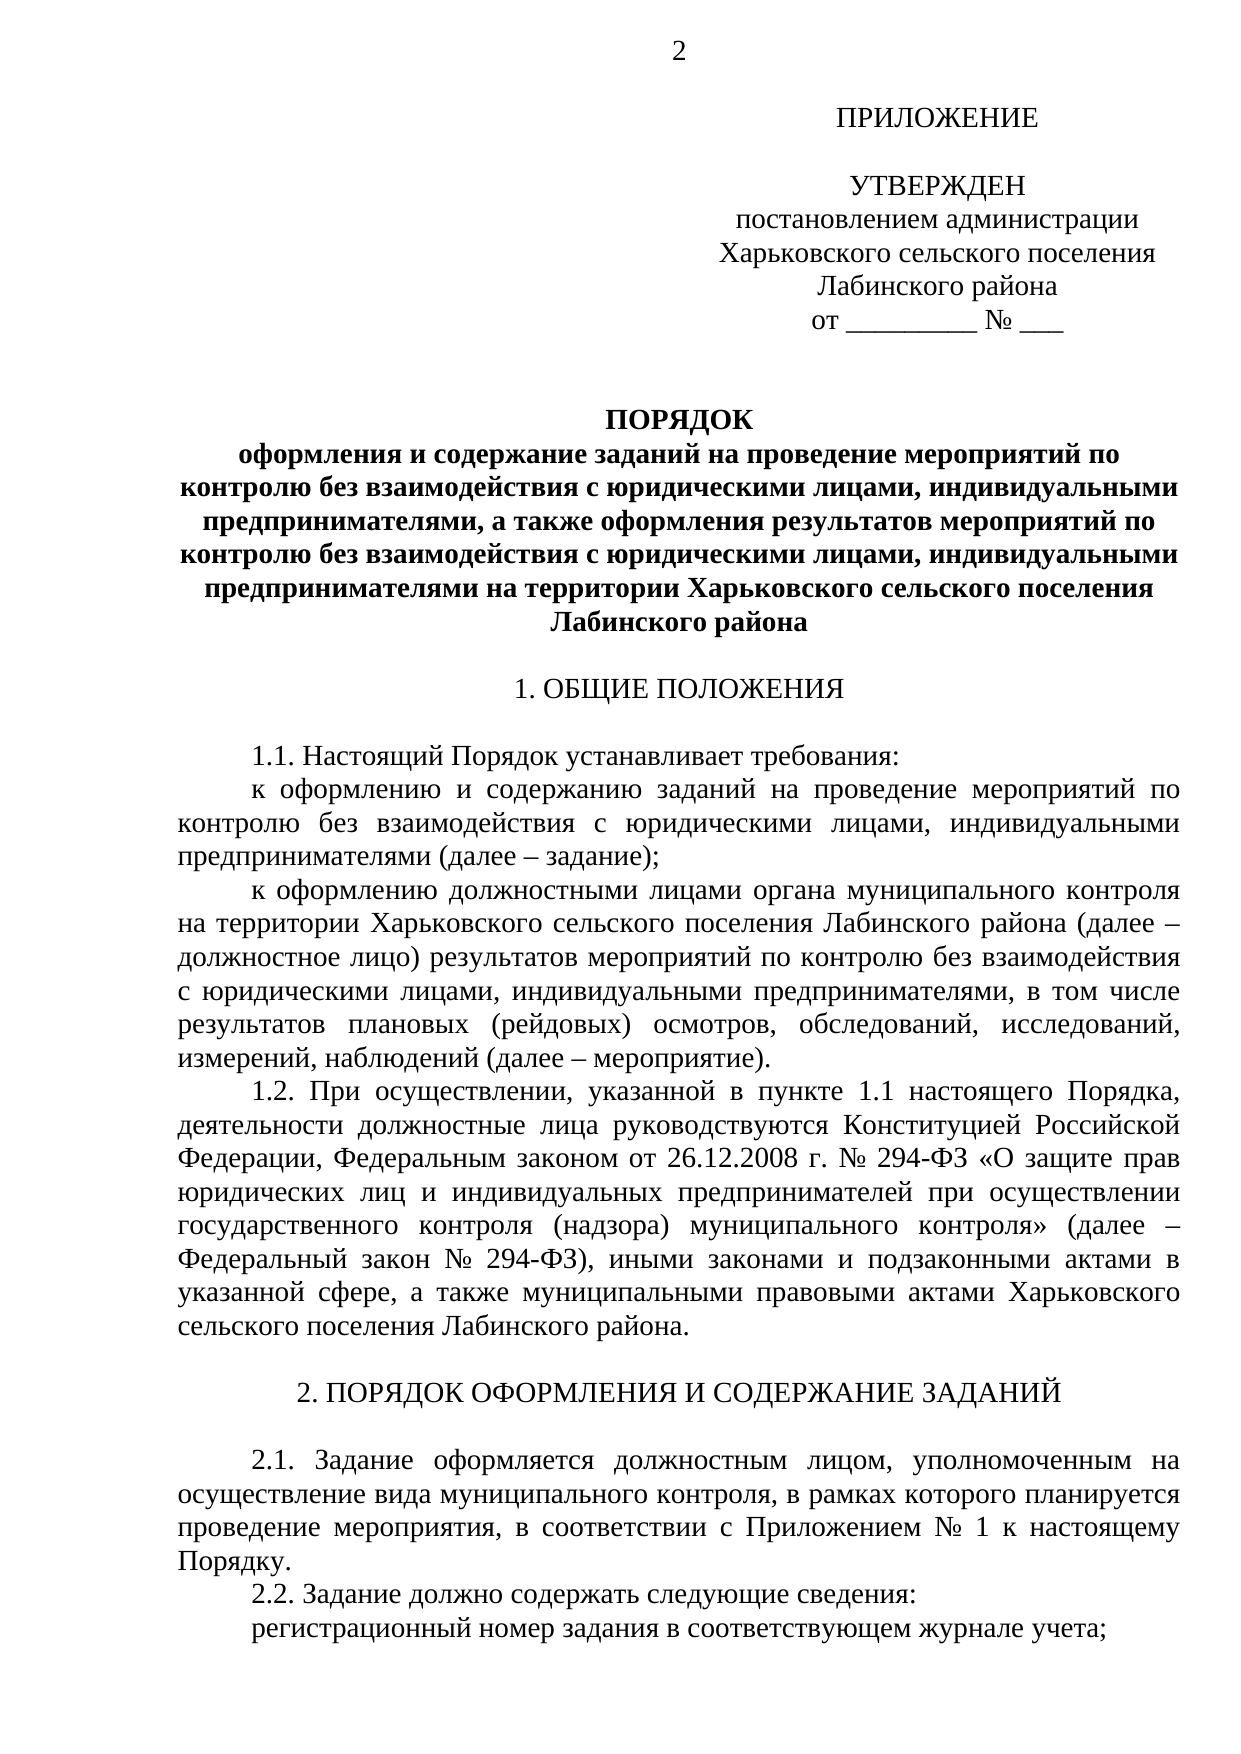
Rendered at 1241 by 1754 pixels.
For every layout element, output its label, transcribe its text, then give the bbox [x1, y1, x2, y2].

text 2. ПОРЯДОК ОФОРМЛЕНИЯ И СОДЕРЖАНИЕ ЗАДАНИЙ [177, 1375, 1181, 1409]
text ПРИЛОЖЕНИЕ [693, 101, 1181, 134]
text 1.2. При осуществлении, указанной в пункте 1.1 настоящего Порядка, деятельности должностные лица руководствуются Конституцией Российской Федерации, Федеральным законом от 26.12.2008 г. № 294-ФЗ «О защите прав юридических лиц и индивидуальных предпринимателей при осуществлении государственного контроля (надзора) муниципального контроля» (далее – Федеральный закон № 294-ФЗ), иными законами и подзаконными актами в указанной сфере, а также муниципальными правовыми актами Харьковского сельского поселения Лабинского района. [177, 1073, 1181, 1342]
text регистрационный номер задания в соответствующем журнале учета; [177, 1610, 1181, 1643]
text к оформлению и содержанию заданий на проведение мероприятий по контролю без взаимодействия с юридическими лицами, индивидуальными предпринимателями (далее – задание); [177, 771, 1181, 872]
text постановлением администрации Харьковского сельского поселения Лабинского района [693, 201, 1181, 302]
text 1. ОБЩИЕ ПОЛОЖЕНИЯ [177, 671, 1181, 704]
text к оформлению должностными лицами органа муниципального контроля на территории Харьковского сельского поселения Лабинского района (далее – должностное лицо) результатов мероприятий по контролю без взаимодействия с юридическими лицами, индивидуальными предпринимателями, в том числе результатов плановых (рейдовых) осмотров, обследований, исследований, измерений, наблюдений (далее – мероприятие). [177, 872, 1181, 1073]
text от _________ № ___ [693, 302, 1181, 335]
text 2.2. Задание должно содержать следующие сведения: [177, 1576, 1181, 1610]
text УТВЕРЖДЕН [693, 168, 1181, 201]
text ПОРЯДОК [177, 402, 1181, 436]
text оформления и содержание заданий на проведение мероприятий по контролю без взаимодействия с юридическими лицами, индивидуальными предпринимателями, а также оформления результатов мероприятий по контролю без взаимодействия с юридическими лицами, индивидуальными предпринимателями на территории Харьковского сельского поселения Лабинского района [177, 436, 1181, 637]
text 2.1. Задание оформляется должностным лицом, уполномоченным на осуществление вида муниципального контроля, в рамках которого планируется проведение мероприятия, в соответствии с Приложением № 1 к настоящему Порядку. [177, 1442, 1181, 1576]
text 1.1. Настоящий Порядок устанавливает требования: [177, 738, 1181, 771]
